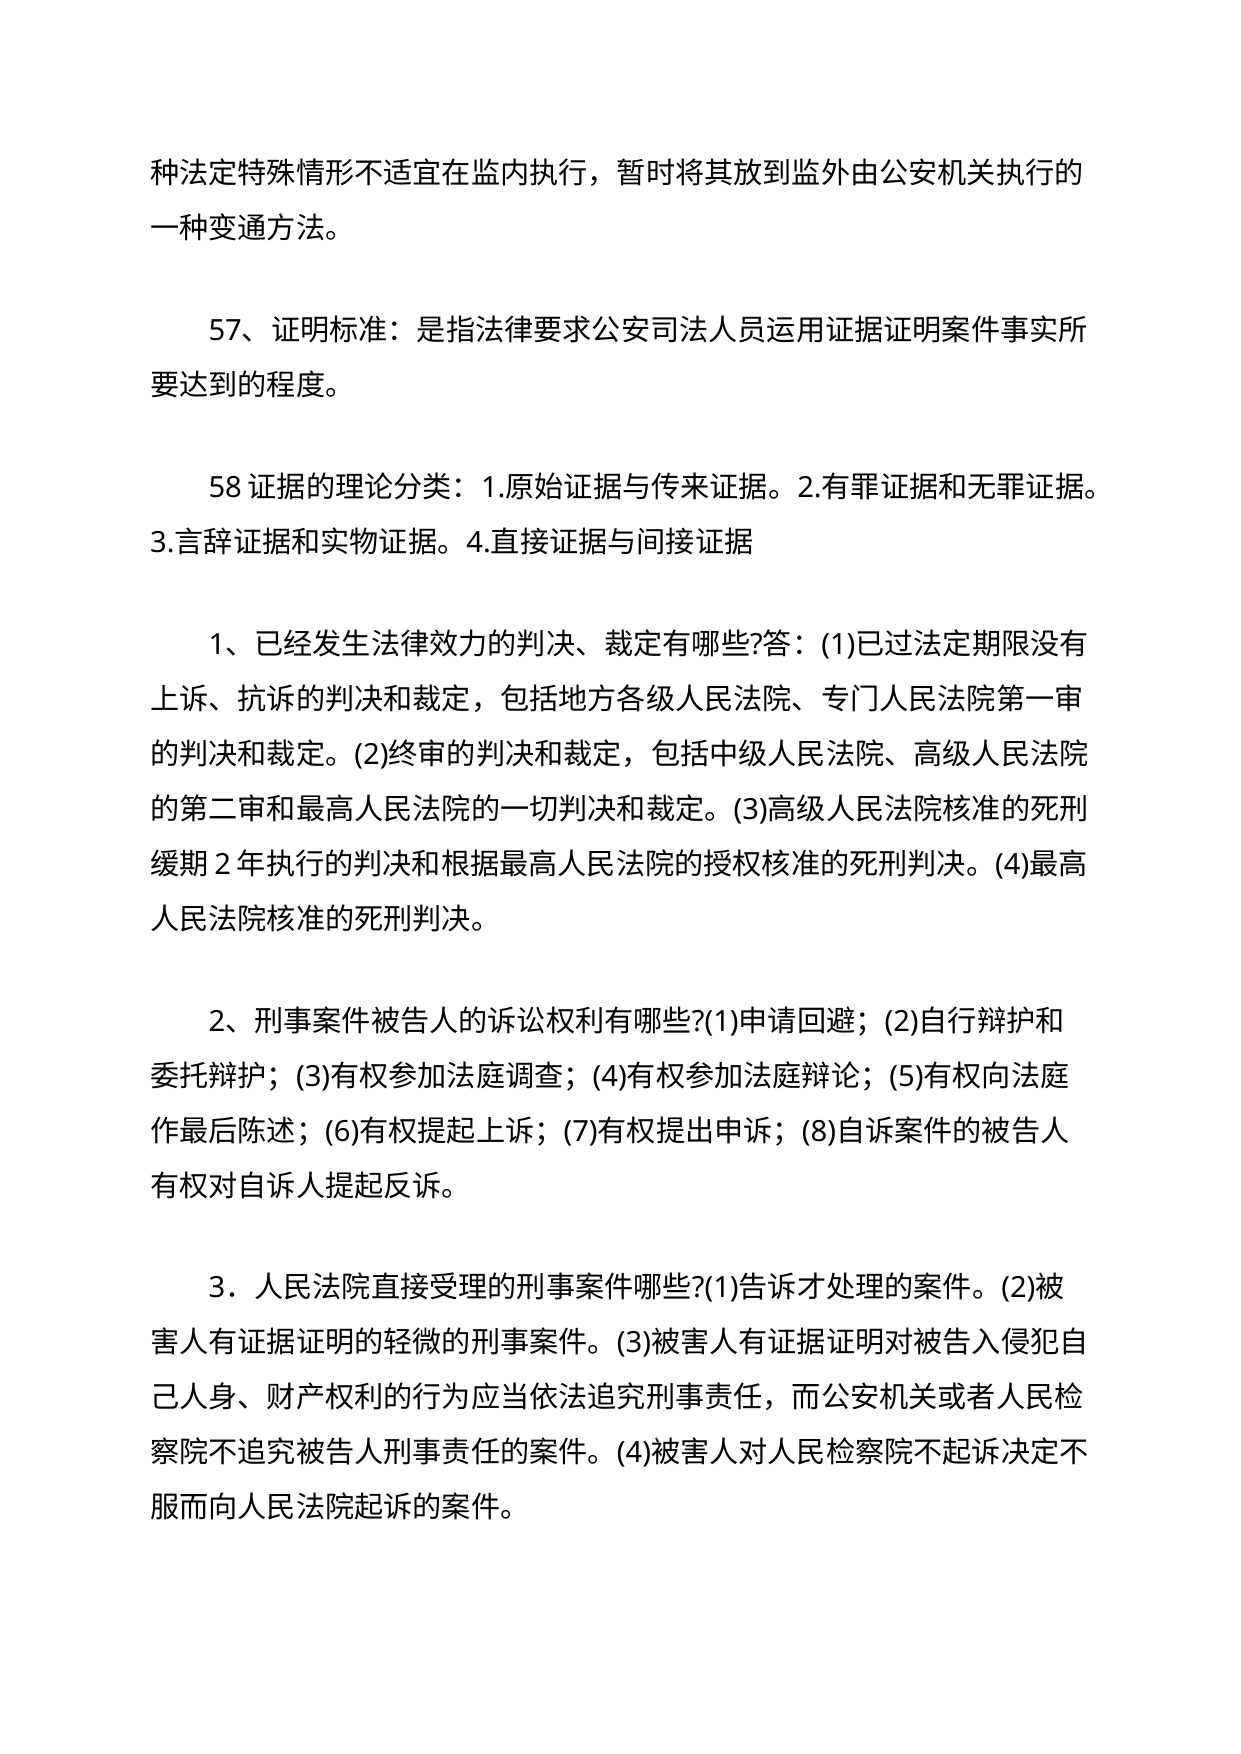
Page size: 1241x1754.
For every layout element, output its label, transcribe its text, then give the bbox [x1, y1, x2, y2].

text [150, 150, 1090, 247]
text 1、已经发生法律效力的判决、裁定有哪些?答：(1)已过法定期限没有上诉、抗诉的判决和裁定，包括地方各级人民法院、专门人民法院第一审的判决和裁定。(2)终审的判决和裁定，包括中级人民法院、高级人民法院的第二审和最高人民法院的一切判决和裁定。(3)高级人民法院核准的死刑缓期2年执行的判决和根据最高人民法院的授权核准的死刑判决。(4)最高人民法院核准的死刑判决。 [150, 620, 1090, 938]
text 3．人民法院直接受理的刑事案件哪些?(1)告诉才处理的案件。(2)被害人有证据证明的轻微的刑事案件。(3)被害人有证据证明对被告入侵犯自己人身、财产权利的行为应当依法追究刑事责任，而公安机关或者人民检察院不追究被告人刑事责任的案件。(4)被害人对人民检察院不起诉决定不服而向人民法院起诉的案件。 [150, 1264, 1090, 1526]
text 57、证明标准：是指法律要求公安司法人员运用证据证明案件事实所要达到的程度。 [150, 307, 1090, 404]
text 2、刑事案件被告人的诉讼权利有哪些?(1)申请回避；(2)自行辩护和委托辩护；(3)有权参加法庭调查；(4)有权参加法庭辩论；(5)有权向法庭作最后陈述；(6)有权提起上诉；(7)有权提出申诉；(8)自诉案件的被告人有权对自诉人提起反诉。 [150, 997, 1090, 1204]
text 58证据的理论分类：1.原始证据与传来证据。2.有罪证据和无罪证据。3.言辞证据和实物证据。4.直接证据与间接证据 [150, 463, 1090, 561]
